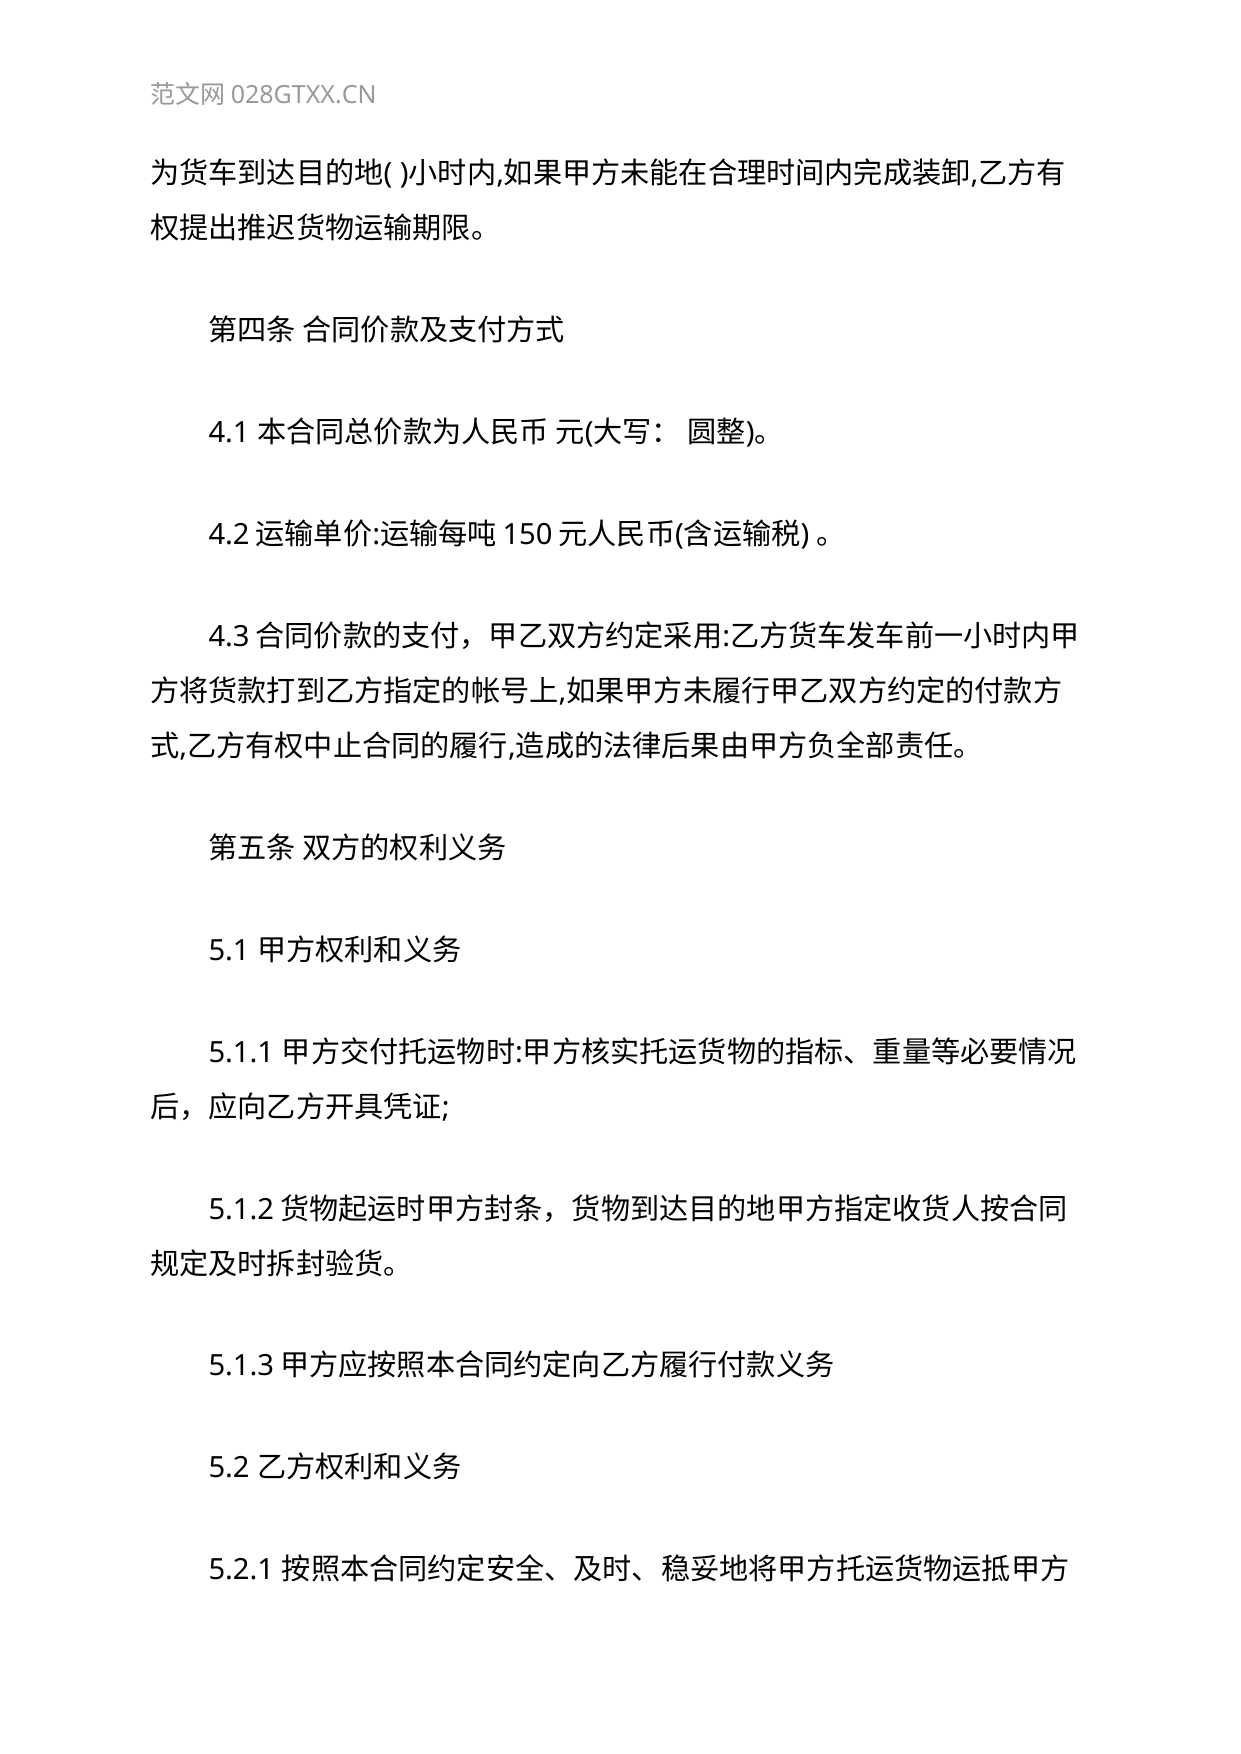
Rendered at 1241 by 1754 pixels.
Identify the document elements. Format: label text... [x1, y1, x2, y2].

text 第四条 合同价款及支付方式 [150, 307, 1090, 349]
text 4.1 本合同总价款为人民币 元(大写： 圆整)。 [150, 408, 1090, 451]
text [150, 150, 1090, 247]
text 5.2 乙方权利和义务 [150, 1444, 1090, 1486]
text 4.2运输单价:运输每吨150元人民币(含运输税) 。 [150, 511, 1090, 553]
text 5.1.1 甲方交付托运物时:甲方核实托运货物的指标、重量等必要情况后，应向乙方开具凭证; [150, 1028, 1090, 1126]
text 第五条 双方的权利义务 [150, 824, 1090, 867]
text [150, 1546, 1090, 1588]
text 4.3合同价款的支付，甲乙双方约定采用:乙方货车发车前一小时内甲方将货款打到乙方指定的帐号上,如果甲方未履行甲乙双方约定的付款方式,乙方有权中止合同的履行,造成的法律后果由甲方负全部责任。 [150, 612, 1090, 765]
text 5.1.3甲方应按照本合同约定向乙方履行付款义务 [150, 1342, 1090, 1384]
text 5.1.2货物起运时甲方封条，货物到达目的地甲方指定收货人按合同规定及时拆封验货。 [150, 1185, 1090, 1282]
text 5.1 甲方权利和义务 [150, 926, 1090, 969]
